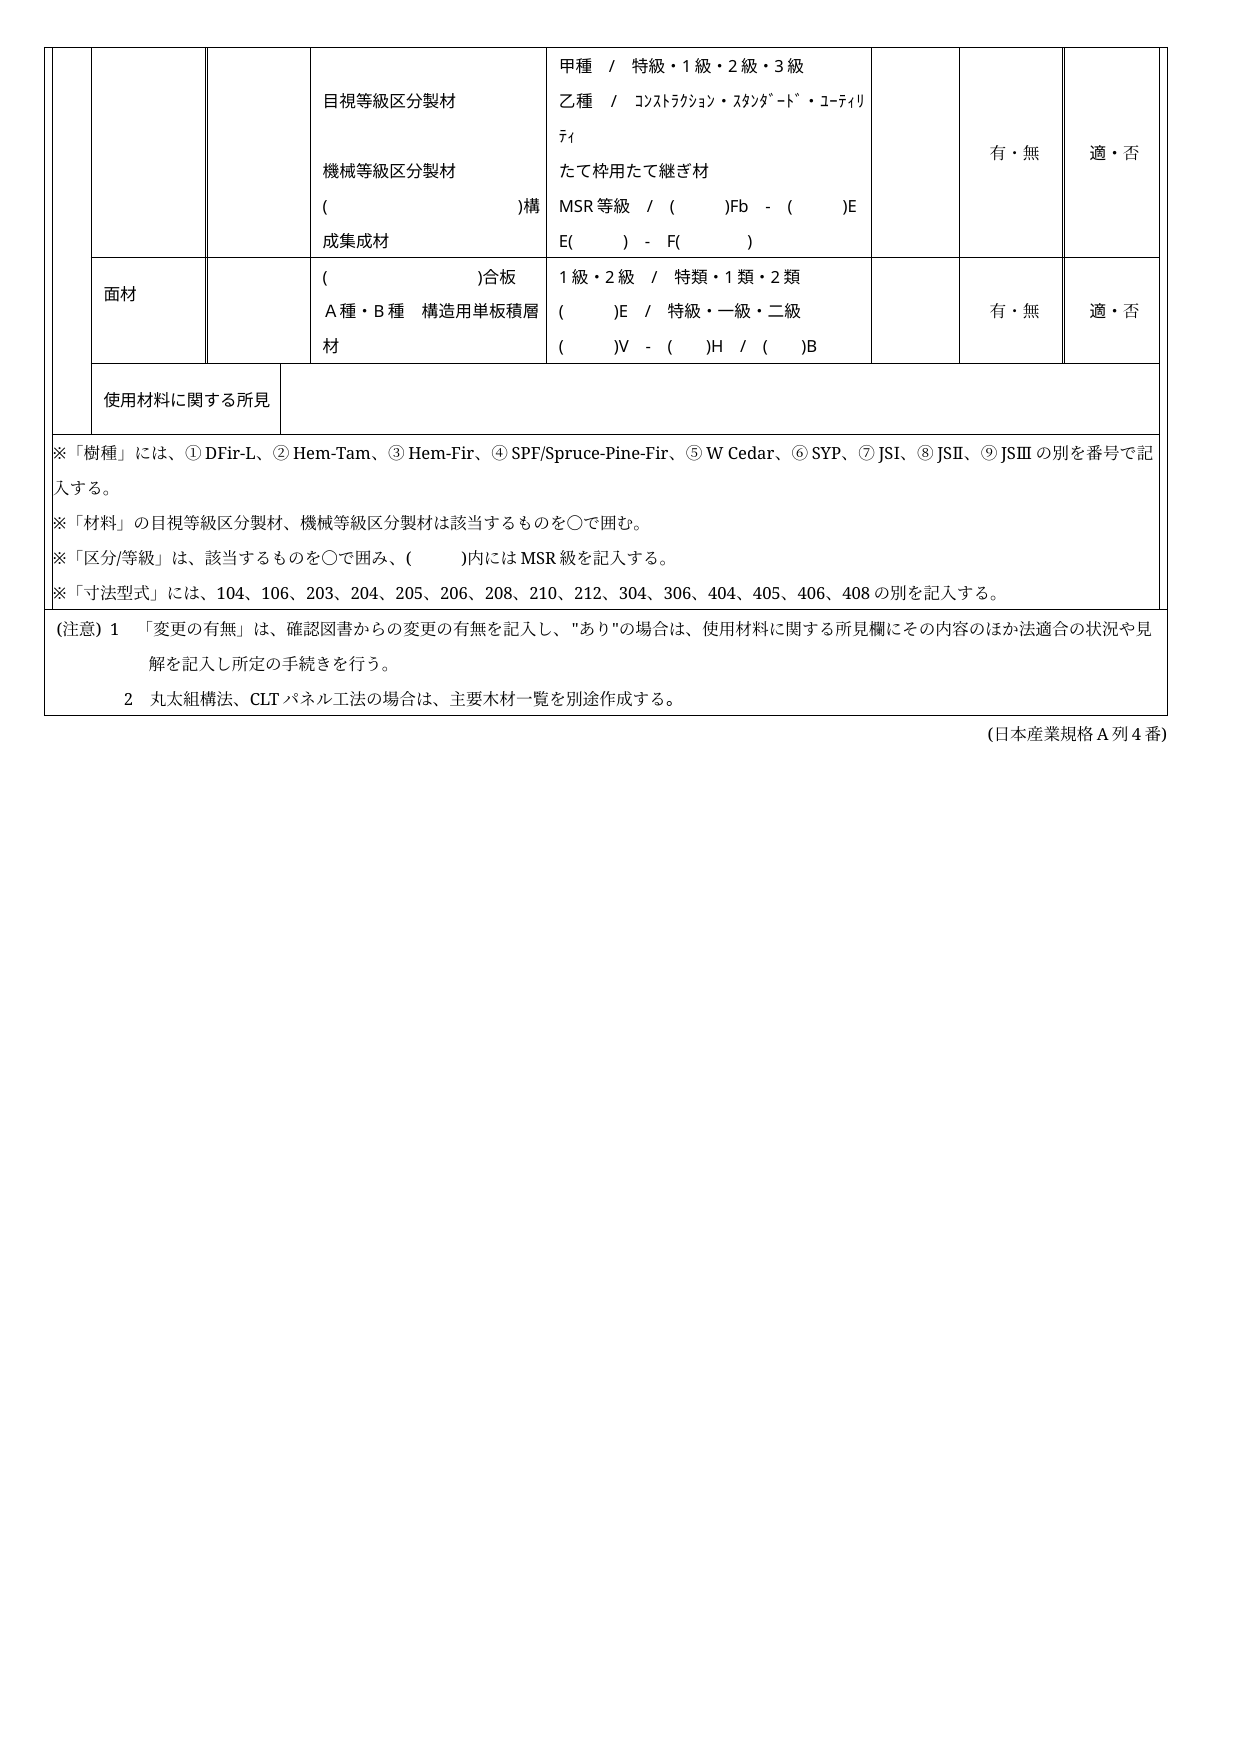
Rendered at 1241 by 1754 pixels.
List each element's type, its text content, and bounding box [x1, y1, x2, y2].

table_cell 適・否 [1065, 48, 1159, 257]
table_cell [208, 48, 310, 257]
table_cell [281, 364, 1159, 434]
table_cell ( )合板 Ａ種・B種 構造用単板積層材 [311, 258, 546, 363]
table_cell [547, 48, 871, 257]
text (日本産業規格A列4番) [44, 716, 1167, 751]
table_cell [872, 48, 959, 257]
table_cell 使用材料に関する所見 [92, 364, 280, 434]
table_cell 適・否 [1065, 258, 1159, 363]
table_cell 面材 [92, 258, 205, 363]
table_cell 有・無 [960, 48, 1062, 257]
table_cell [208, 258, 310, 363]
table_cell (注意) 1 「変更の有無」は、確認図書からの変更の有無を記入し、"あり"の場合は、使用材料に関する所見欄にその内容のほか法適合の状況や見解を記入し所定の手続きを行う。 2 丸太組構法、CLTパネル工法の場合は、主要木材一覧を別途作成する。 [45, 610, 1167, 715]
table_cell 1級・2級 / 特類・1類・2類 ( )E / 特級・一級・二級 ( )V - ( )H / ( )B [547, 258, 871, 363]
table_cell [92, 48, 205, 257]
table_cell 有・無 [960, 258, 1062, 363]
table_cell [872, 258, 959, 363]
table_cell ※「樹種」には、①DFir-L、②Hem-Tam、③Hem-Fir、④SPF/Spruce-Pine-Fir、⑤W Cedar、⑥SYP、⑦JSⅠ、⑧JSⅡ、⑨JSⅢの別を番号で記入する。 ※「材料」の目視等級区分製材、機械等級区分製材は該当するものを〇で囲む。 ※「区分/等級」は、該当するものを〇で囲み、( )内にはMSR級を記入する。 ※「寸法型式」には、104、106、203、204、205、206、208、210、212、304、306、404、405、406、408の別を記入する。 [53, 435, 1159, 609]
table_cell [311, 48, 546, 257]
